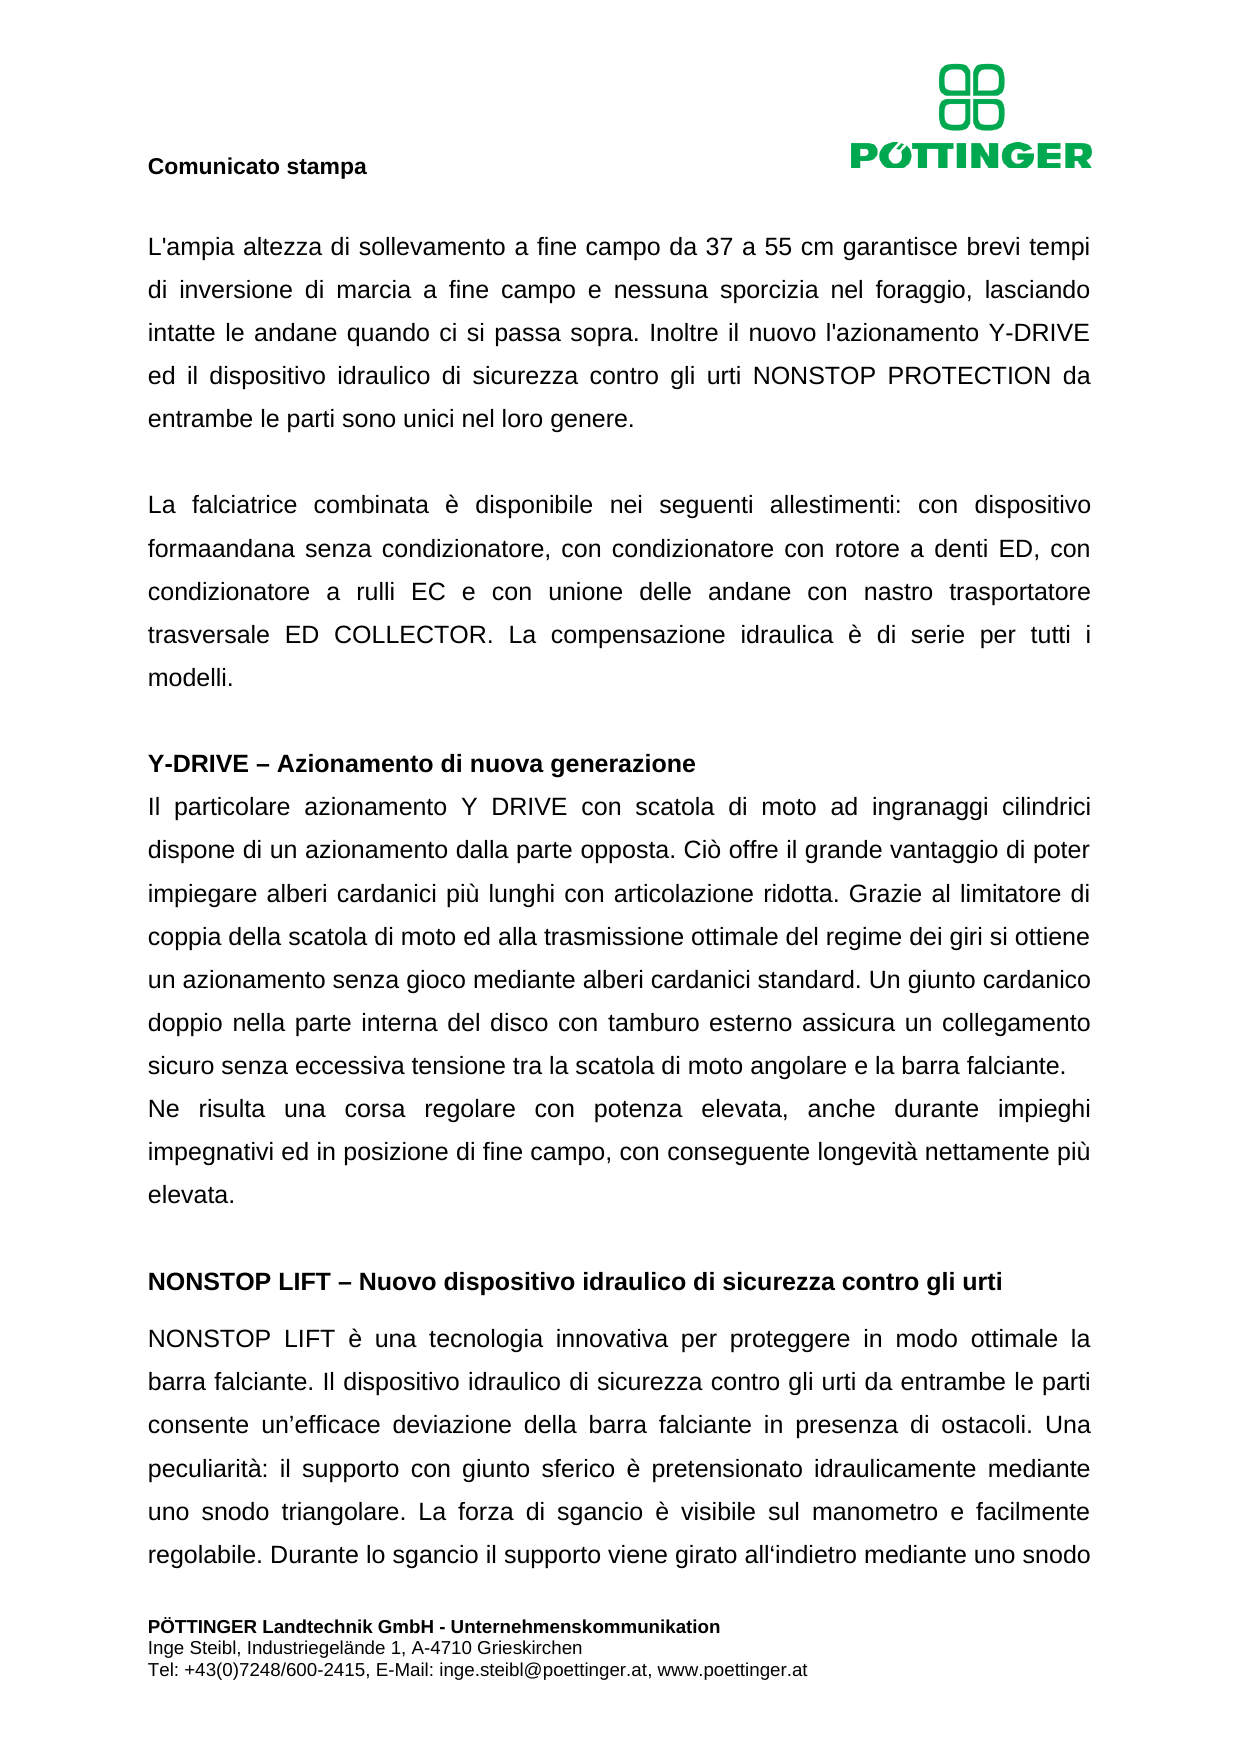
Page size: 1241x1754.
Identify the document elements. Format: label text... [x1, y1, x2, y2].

text L'ampia altezza di sollevamento a fine campo da 37 a 55 cm garantisce brevi tempi di inversione di marcia a fine campo e nessuna sporcizia nel foraggio, lasciando intatte le andane quando ci si passa sopra. Inoltre il nuovo l'azionamento Y-DRIVE ed il dispositivo idraulico di sicurezza contro gli urti NONSTOP PROTECTION da entrambe le parti sono unici nel loro genere. [148, 232, 1092, 433]
text NONSTOP LIFT – Nuovo dispositivo idraulico di sicurezza contro gli urti [148, 1267, 1092, 1295]
text Ne risulta una corsa regolare con potenza elevata, anche durante impieghi impegnativi ed in posizione di fine campo, con conseguente longevità nettamente più elevata. [148, 1094, 1092, 1209]
text Il particolare azionamento Y DRIVE con scatola di moto ad ingranaggi cilindrici dispone di un azionamento dalla parte opposta. Ciò offre il grande vantaggio di poter impiegare alberi cardanici più lunghi con articolazione ridotta. Grazie al limitatore di coppia della scatola di moto ed alla trasmissione ottimale del regime dei giri si ottiene un azionamento senza gioco mediante alberi cardanici standard. Un giunto cardanico doppio nella parte interna del disco con tamburo esterno assicura un collegamento sicuro senza eccessiva tensione tra la scatola di moto angolare e la barra falciante. [148, 792, 1092, 1080]
text La falciatrice combinata è disponibile nei seguenti allestimenti: con dispositivo formaandana senza condizionatore, con condizionatore con rotore a denti ED, con condizionatore a rulli EC e con unione delle andane con nastro trasportatore trasversale ED COLLECTOR. La compensazione idraulica è di serie per tutti i modelli. [148, 490, 1092, 692]
picture [850, 63, 1093, 167]
text Y-DRIVE – Azionamento di nuova generazione [148, 749, 1092, 778]
